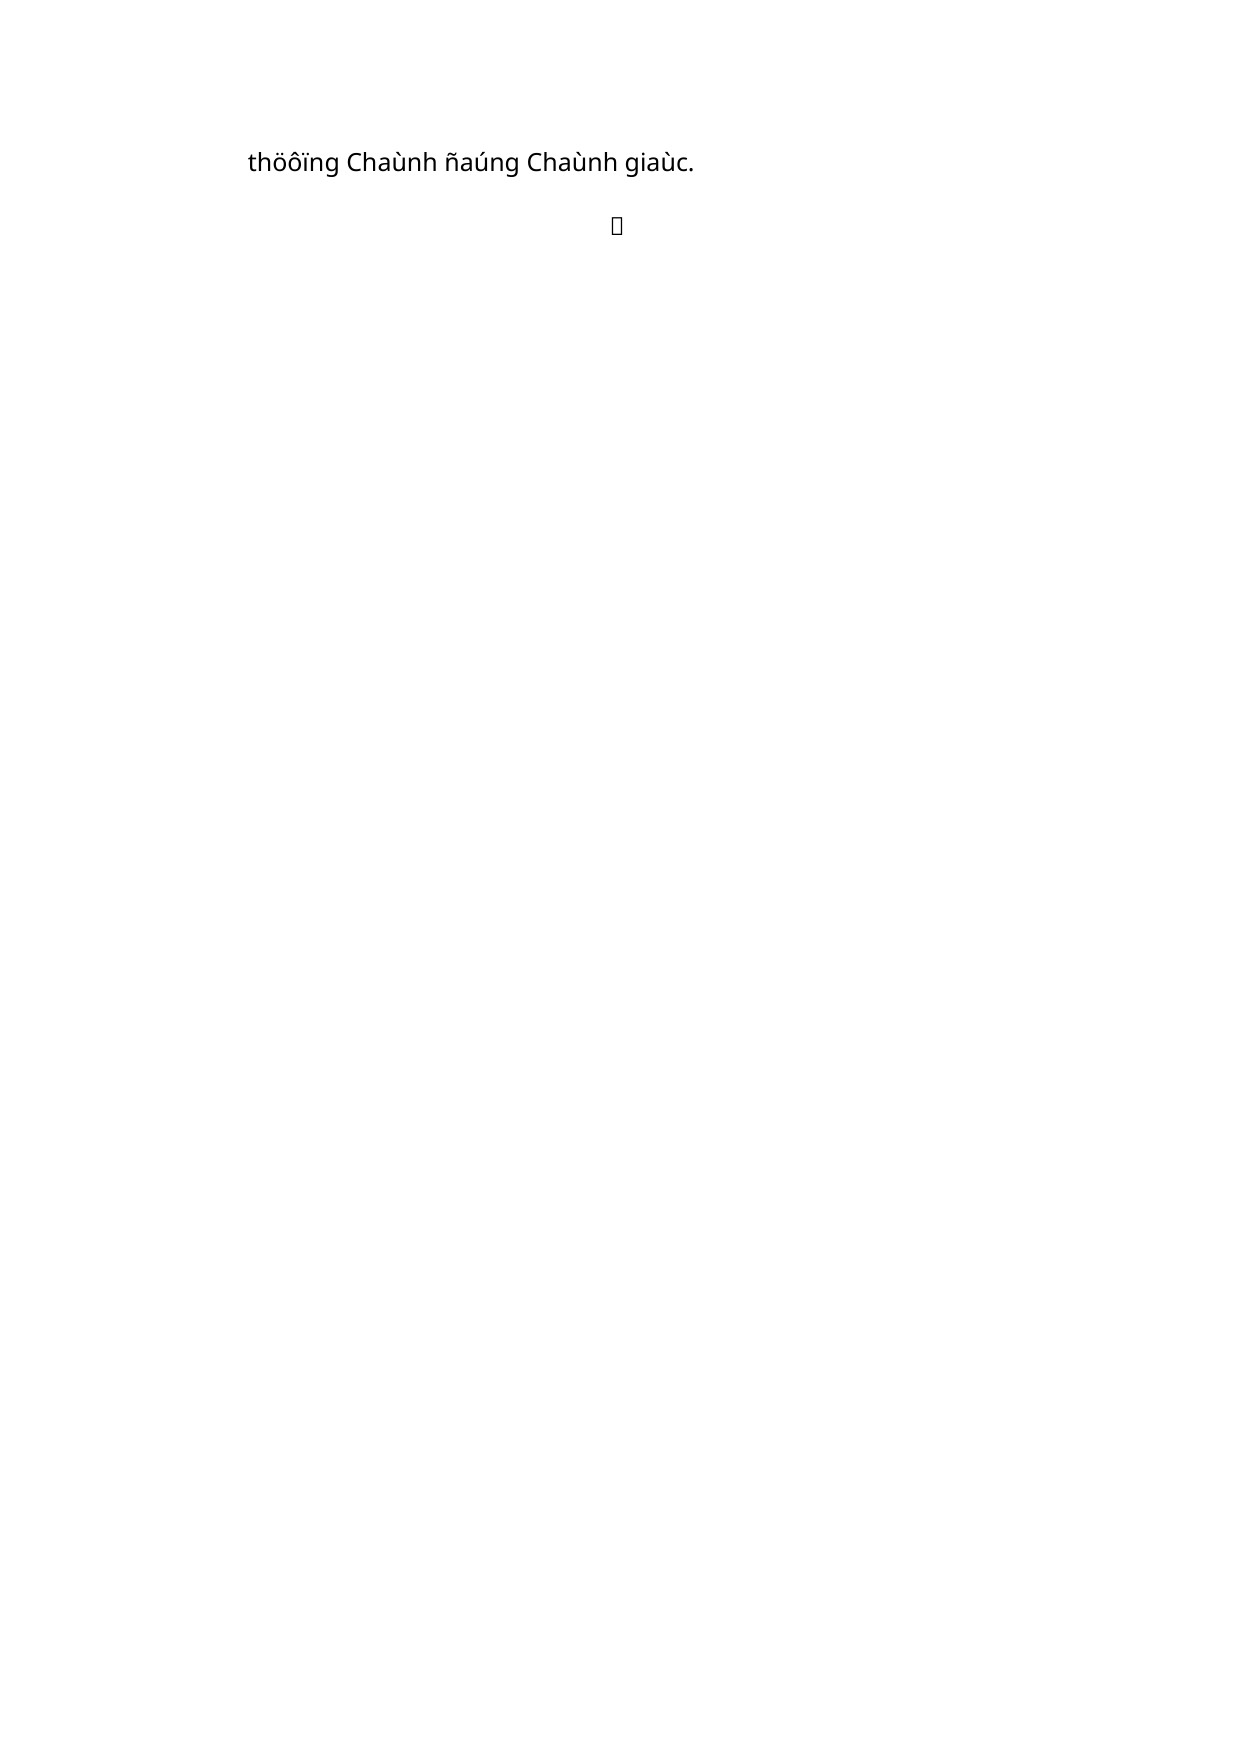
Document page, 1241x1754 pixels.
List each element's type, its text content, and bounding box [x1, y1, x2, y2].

text  [175, 208, 1058, 242]
text thöôïng Chaùnh ñaúng Chaùnh giaùc. [248, 145, 1065, 179]
